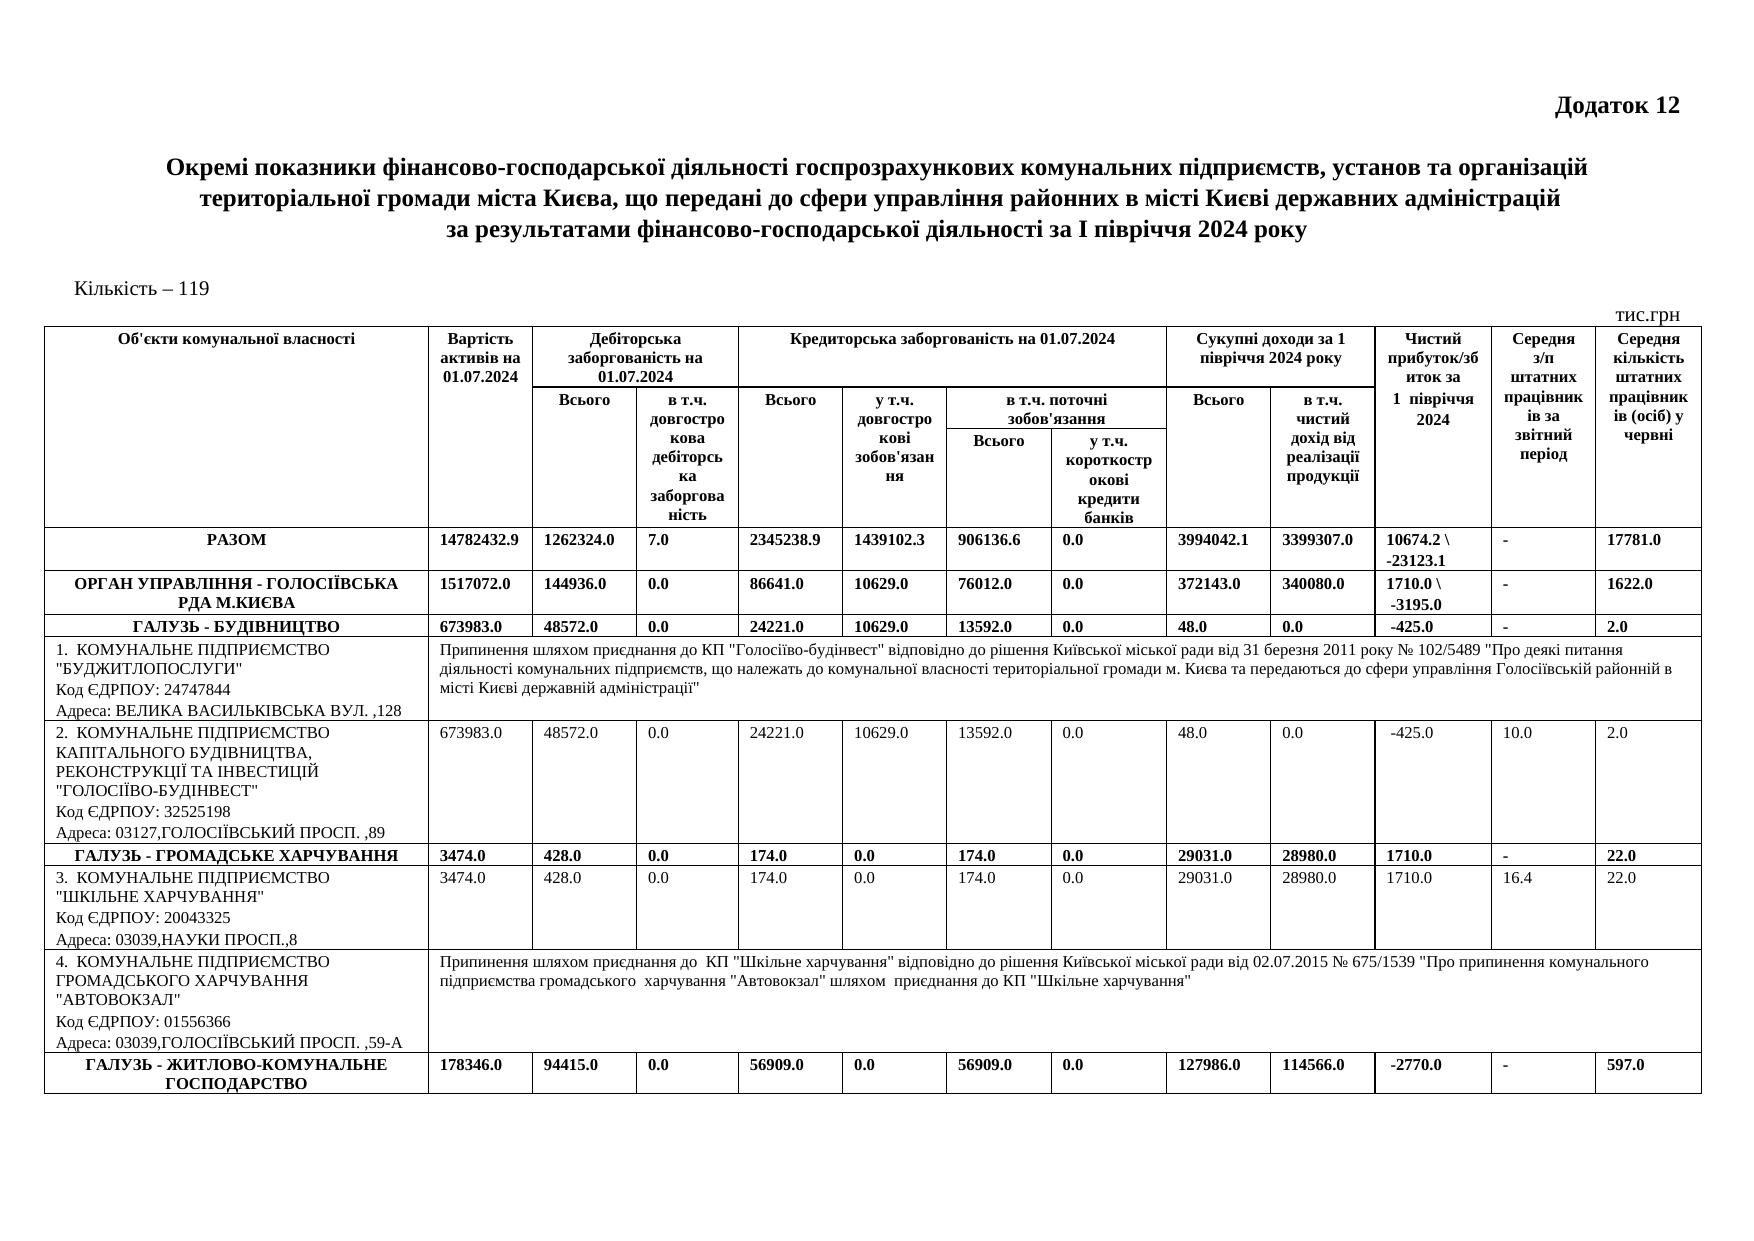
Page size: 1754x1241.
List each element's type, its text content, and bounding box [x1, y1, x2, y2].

table_cell РАЗОМ [45, 528, 428, 570]
table_cell 86641.0 [739, 571, 842, 614]
table_cell 4. КОМУНАЛЬНЕ ПІДПРИЄМСТВО ГРОМАДСЬКОГО ХАРЧУВАННЯ "АВТОВОКЗАЛ" Код ЄДРПОУ: 01556366 Адреса: 03039,ГОЛОСІЇВСЬКИЙ ПРОСП. ,59-А [45, 950, 428, 1052]
text тис.грн [74, 302, 1680, 326]
table_cell 13592.0 [947, 615, 1051, 636]
table_cell 0.0 [1271, 615, 1374, 636]
table_cell 0.0 [637, 844, 738, 865]
table_cell 0.0 [843, 866, 946, 949]
table_cell ГАЛУЗЬ - ЖИТЛОВО-КОМУНАЛЬНЕ ГОСПОДАРСТВО [45, 1053, 428, 1093]
table_cell Всього [739, 388, 842, 527]
text територіальної громади міста Києва, що передані до сфери управління районних в місті Києві державних адміністрацій [74, 183, 1680, 212]
table_cell 174.0 [947, 844, 1051, 865]
table_cell 28980.0 [1271, 844, 1374, 865]
table_cell в т.ч. довгострокова дебіторська заборгованість [637, 388, 738, 527]
table_cell - [1492, 844, 1595, 865]
text Кількість – 119 [74, 276, 1680, 299]
table_cell 48572.0 [533, 615, 636, 636]
table_cell 24221.0 [739, 721, 842, 842]
table_cell 0.0 [637, 866, 738, 949]
table_cell 29031.0 [1167, 866, 1270, 949]
table_cell - [1492, 571, 1595, 614]
table_cell 673983.0 [429, 721, 532, 842]
table_cell 0.0 [637, 615, 738, 636]
table_cell 10674.2 \ -23123.1 [1376, 528, 1491, 570]
table_cell 10629.0 [843, 571, 946, 614]
table_cell 10629.0 [843, 721, 946, 842]
table_cell 48.0 [1167, 721, 1270, 842]
table_cell 29031.0 [1167, 844, 1270, 865]
table_header Вартість активів на 01.07.2024 [429, 327, 532, 527]
table_cell 1710.0 [1376, 844, 1491, 865]
table_cell 144936.0 [533, 571, 636, 614]
table_cell 428.0 [533, 866, 636, 949]
table_cell 114566.0 [1271, 1053, 1374, 1093]
table_cell 94415.0 [533, 1053, 636, 1093]
text Додаток 12 [74, 91, 1680, 119]
table_cell 2.0 [1596, 721, 1701, 842]
table_cell 7.0 [637, 528, 738, 570]
table_cell Всього [533, 388, 636, 527]
table_cell 16.4 [1492, 866, 1595, 949]
table_cell 174.0 [739, 866, 842, 949]
table_cell 56909.0 [947, 1053, 1051, 1093]
table_cell 174.0 [947, 866, 1051, 949]
table_cell ГАЛУЗЬ - БУДІВНИЦТВО [45, 615, 428, 636]
table_cell 0.0 [637, 1053, 738, 1093]
table_cell - [1492, 528, 1595, 570]
table_cell 48572.0 [533, 721, 636, 842]
table_cell - [1492, 1053, 1595, 1093]
table_cell Припинення шляхом приєднання до КП "Голосіїво-будінвест" відповідно до рішення Київської міської ради від 31 березня 2011 року № 102/5489 "Про деякі питання діяльності комунальних підприємств, що належать до комунальної власності територіальної громади м. Києва та передаються до сфери управління Голосіївській районній в місті Києві державній адміністрації" [429, 637, 1701, 720]
table_cell 340080.0 [1271, 571, 1374, 614]
table_header Чистий прибуток/збиток за 1 півріччя 2024 [1376, 327, 1491, 527]
table_cell 1710.0 \ -3195.0 [1376, 571, 1491, 614]
table_cell -425.0 [1376, 615, 1491, 636]
table_cell 1622.0 [1596, 571, 1701, 614]
table_cell 10.0 [1492, 721, 1595, 842]
table_cell 1517072.0 [429, 571, 532, 614]
table_cell 3474.0 [429, 866, 532, 949]
table_cell 1. КОМУНАЛЬНЕ ПІДПРИЄМСТВО "БУДЖИТЛОПОСЛУГИ" Код ЄДРПОУ: 24747844 Адреса: ВЕЛИКА ВАСИЛЬКІВСЬКА ВУЛ. ,128 [45, 637, 428, 720]
table_cell 48.0 [1167, 615, 1270, 636]
table_cell 1439102.3 [843, 528, 946, 570]
table_cell в т.ч. поточні зобов'язання [947, 388, 1166, 428]
table_cell 673983.0 [429, 615, 532, 636]
table_cell 3. КОМУНАЛЬНЕ ПІДПРИЄМСТВО "ШКІЛЬНЕ ХАРЧУВАННЯ" Код ЄДРПОУ: 20043325 Адреса: 03039,НАУКИ ПРОСП.,8 [45, 866, 428, 949]
table_cell ОРГАН УПРАВЛІННЯ - ГОЛОСІЇВСЬКА РДА М.КИЄВА [45, 571, 428, 614]
table_cell -425.0 [1376, 721, 1491, 842]
table_cell 13592.0 [947, 721, 1051, 842]
table_cell 22.0 [1596, 844, 1701, 865]
table_cell 10629.0 [843, 615, 946, 636]
table_cell - [1492, 615, 1595, 636]
table_cell 0.0 [1052, 1053, 1166, 1093]
table_cell 0.0 [1052, 844, 1166, 865]
table_cell 76012.0 [947, 571, 1051, 614]
table_cell 597.0 [1596, 1053, 1701, 1093]
table_cell 174.0 [739, 844, 842, 865]
table_cell в т.ч. чистий дохід від реалізації продукції [1271, 388, 1374, 527]
table_cell 0.0 [843, 1053, 946, 1093]
table_cell 1710.0 [1376, 866, 1491, 949]
table_cell 0.0 [1052, 571, 1166, 614]
text за результатами фінансово-господарської діяльності за І півріччя 2024 року [74, 214, 1680, 243]
table_cell 0.0 [843, 844, 946, 865]
table_cell Припинення шляхом приєднання до КП "Шкільне харчування" відповідно до рішення Київської міської ради від 02.07.2015 № 675/1539 "Про припинення комунального підприємства громадського харчування "Автовокзал" шляхом приєднання до КП "Шкільне харчування" [429, 950, 1701, 1052]
table_cell ГАЛУЗЬ - ГРОМАДСЬКЕ ХАРЧУВАННЯ [45, 844, 428, 865]
table_cell у т.ч. довгострокові зобов'язання [843, 388, 946, 527]
table_cell у т.ч. короткострокові кредити банків [1052, 429, 1166, 527]
table_cell 3994042.1 [1167, 528, 1270, 570]
table_cell 0.0 [637, 721, 738, 842]
table_cell 372143.0 [1167, 571, 1270, 614]
table_cell Всього [1167, 388, 1270, 527]
table_cell 28980.0 [1271, 866, 1374, 949]
table_cell 2. КОМУНАЛЬНЕ ПІДПРИЄМСТВО КАПІТАЛЬНОГО БУДІВНИЦТВА, РЕКОНСТРУКЦІЇ ТА ІНВЕСТИЦІЙ "ГОЛОСІЇВО-БУДІНВЕСТ" Код ЄДРПОУ: 32525198 Адреса: 03127,ГОЛОСІЇВСЬКИЙ ПРОСП. ,89 [45, 721, 428, 842]
table_cell 0.0 [1052, 615, 1166, 636]
table_cell 2.0 [1596, 615, 1701, 636]
table_cell 3474.0 [429, 844, 532, 865]
table_header Сукупні доходи за 1 півріччя 2024 року [1167, 327, 1374, 386]
table_cell 0.0 [1052, 721, 1166, 842]
table_cell 1262324.0 [533, 528, 636, 570]
table_cell 0.0 [1052, 528, 1166, 570]
table_header Середня з/п штатних працівників за звітний період [1492, 327, 1595, 527]
table_cell 428.0 [533, 844, 636, 865]
table_cell -2770.0 [1376, 1053, 1491, 1093]
table_header Дебіторська заборгованість на 01.07.2024 [533, 327, 738, 386]
table_cell 56909.0 [739, 1053, 842, 1093]
table_cell 14782432.9 [429, 528, 532, 570]
table_cell 3399307.0 [1271, 528, 1374, 570]
table_cell 24221.0 [739, 615, 842, 636]
table_cell 178346.0 [429, 1053, 532, 1093]
table_cell 22.0 [1596, 866, 1701, 949]
table_cell 0.0 [1271, 721, 1374, 842]
table_cell 2345238.9 [739, 528, 842, 570]
table_header Кредиторська заборгованість на 01.07.2024 [739, 327, 1166, 386]
table_cell 0.0 [1052, 866, 1166, 949]
table_header Середня кількість штатних працівників (осіб) у червні [1596, 327, 1701, 527]
table_cell 906136.6 [947, 528, 1051, 570]
table_header Об'єкти комунальної власності [45, 327, 428, 527]
table_cell Всього [947, 429, 1051, 527]
text Окремі показники фінансово-господарської діяльності госпрозрахункових комунальних підприємств, установ та організацій [74, 152, 1680, 181]
table_cell 0.0 [637, 571, 738, 614]
table_cell 17781.0 [1596, 528, 1701, 570]
table_cell 127986.0 [1167, 1053, 1270, 1093]
